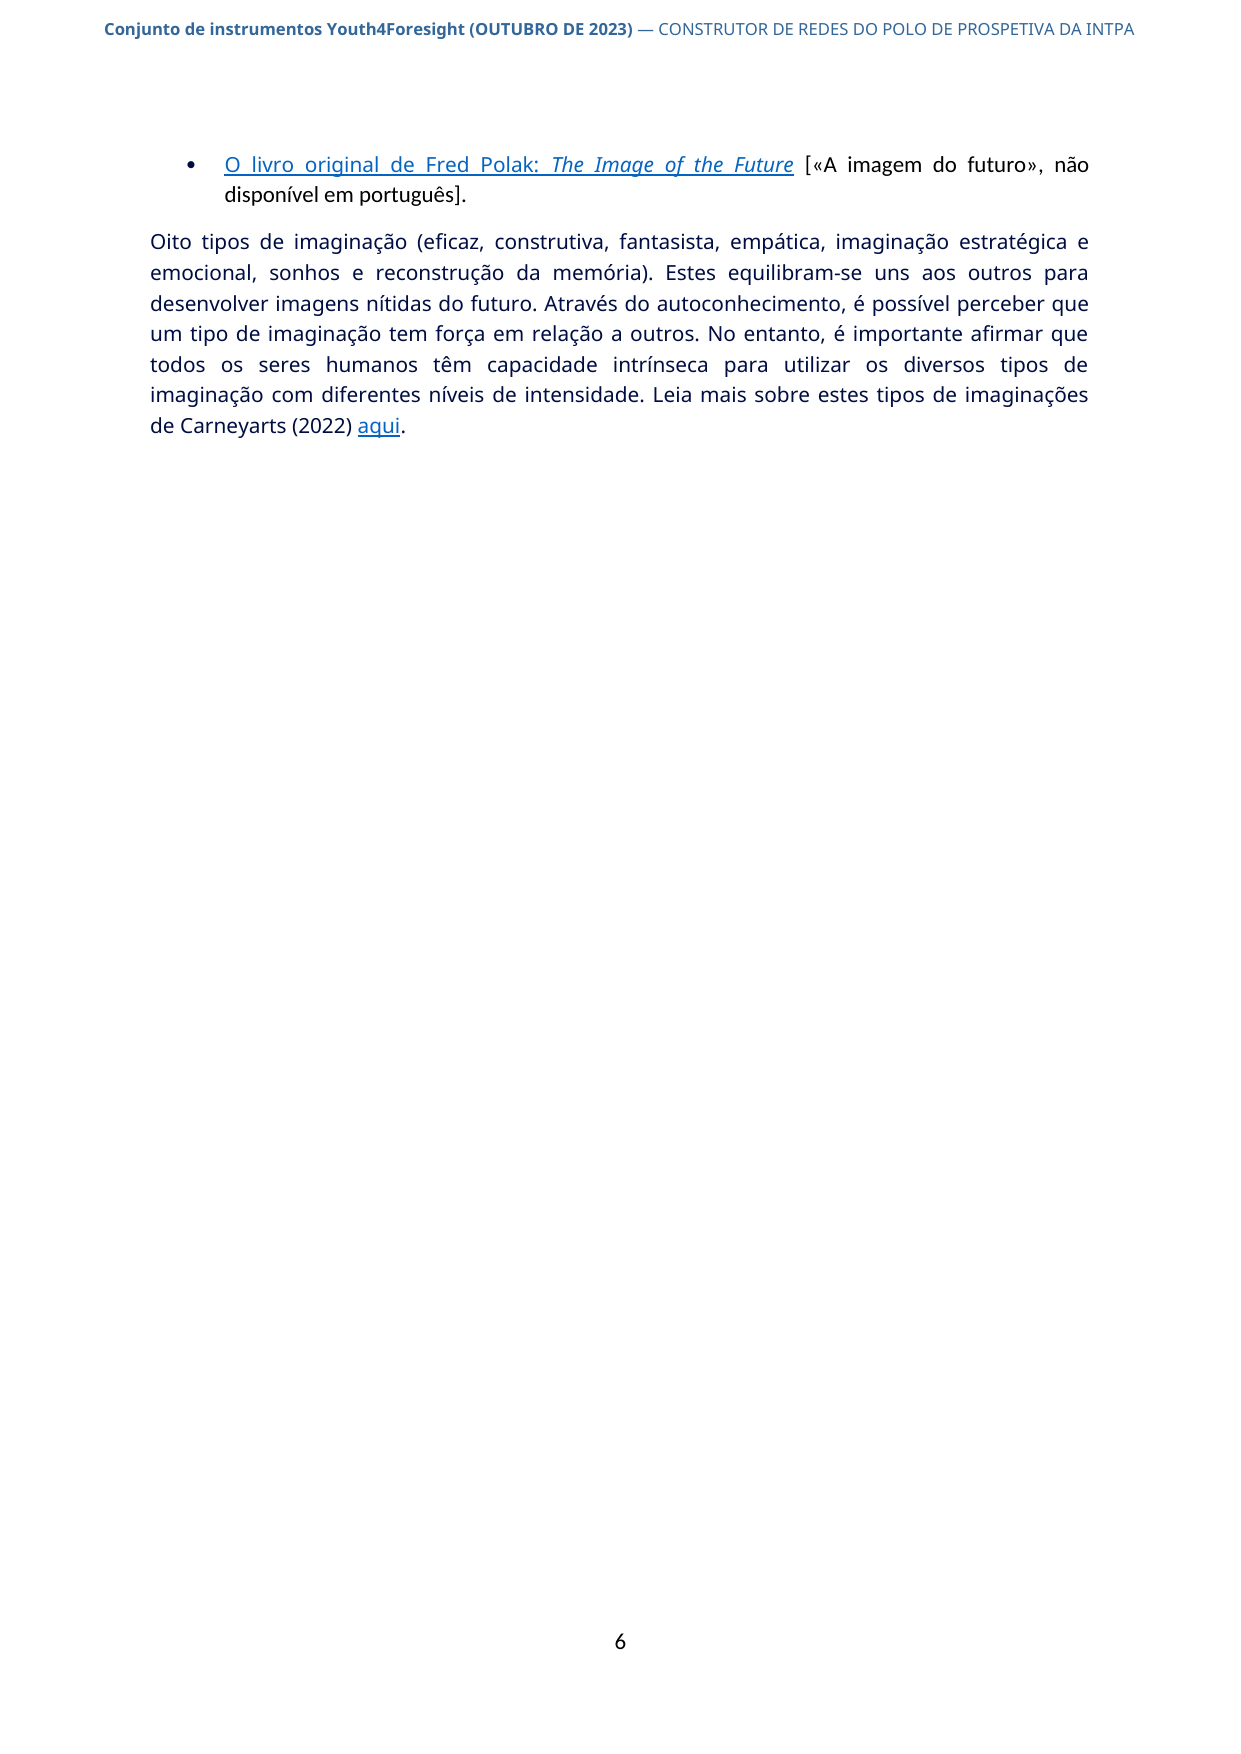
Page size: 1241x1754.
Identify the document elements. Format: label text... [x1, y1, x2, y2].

text Oito tipos de imaginação (eficaz, construtiva, fantasista, empática, imaginação estratégica e emocional, sonhos e reconstrução da memória). Estes equilibram-se uns aos outros para desenvolver imagens nítidas do futuro. Através do autoconhecimento, é possível perceber que um tipo de imaginação tem força em relação a outros. No entanto, é importante afirmar que todos os seres humanos têm capacidade intrínseca para utilizar os diversos tipos de imaginação com diferentes níveis de intensidade. Leia mais sobre estes tipos de imaginações de Carneyarts (2022) aqui. [150, 227, 1090, 440]
list O livro original de Fred Polak: The Image of the Future [«A imagem do futuro», não disponível em português]. [187, 150, 1090, 209]
